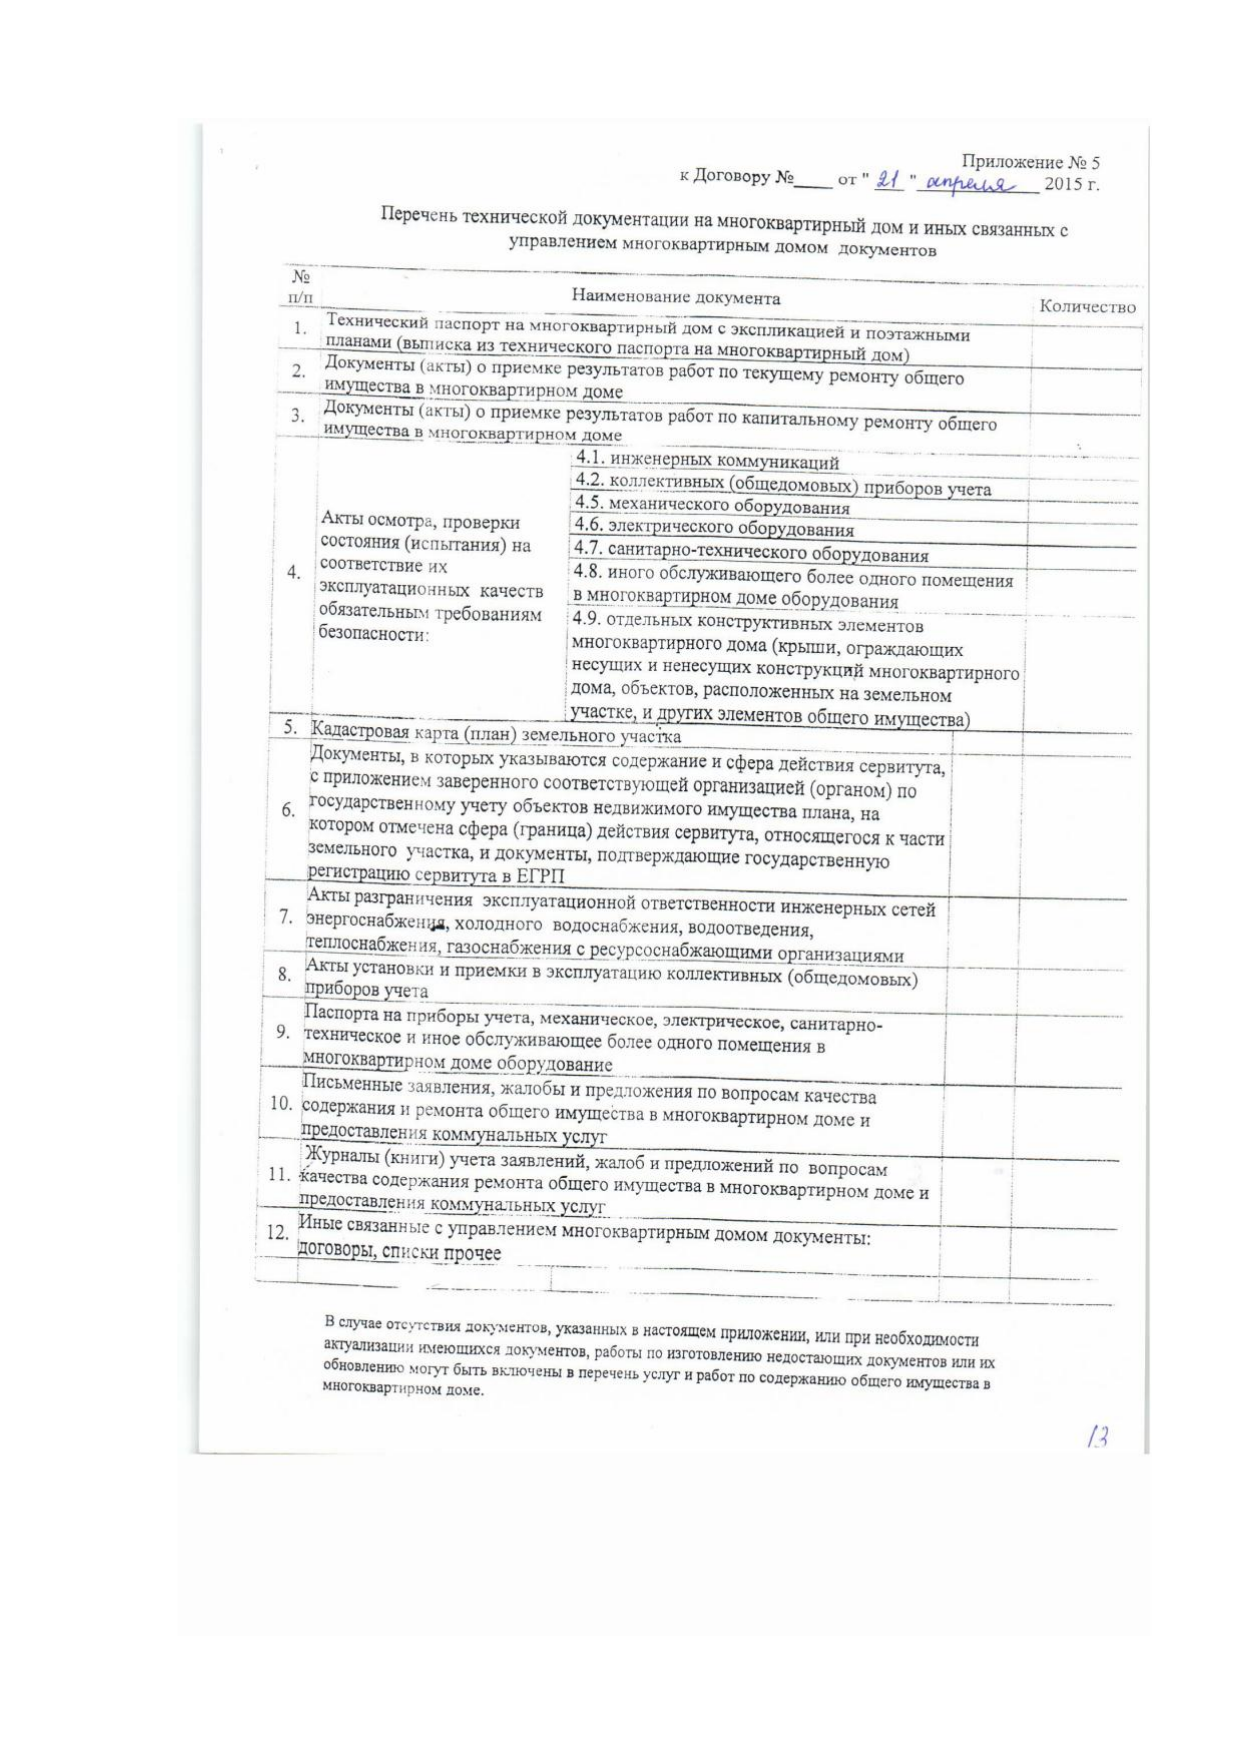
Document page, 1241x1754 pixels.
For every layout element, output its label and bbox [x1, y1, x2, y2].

picture [177, 118, 1152, 1636]
